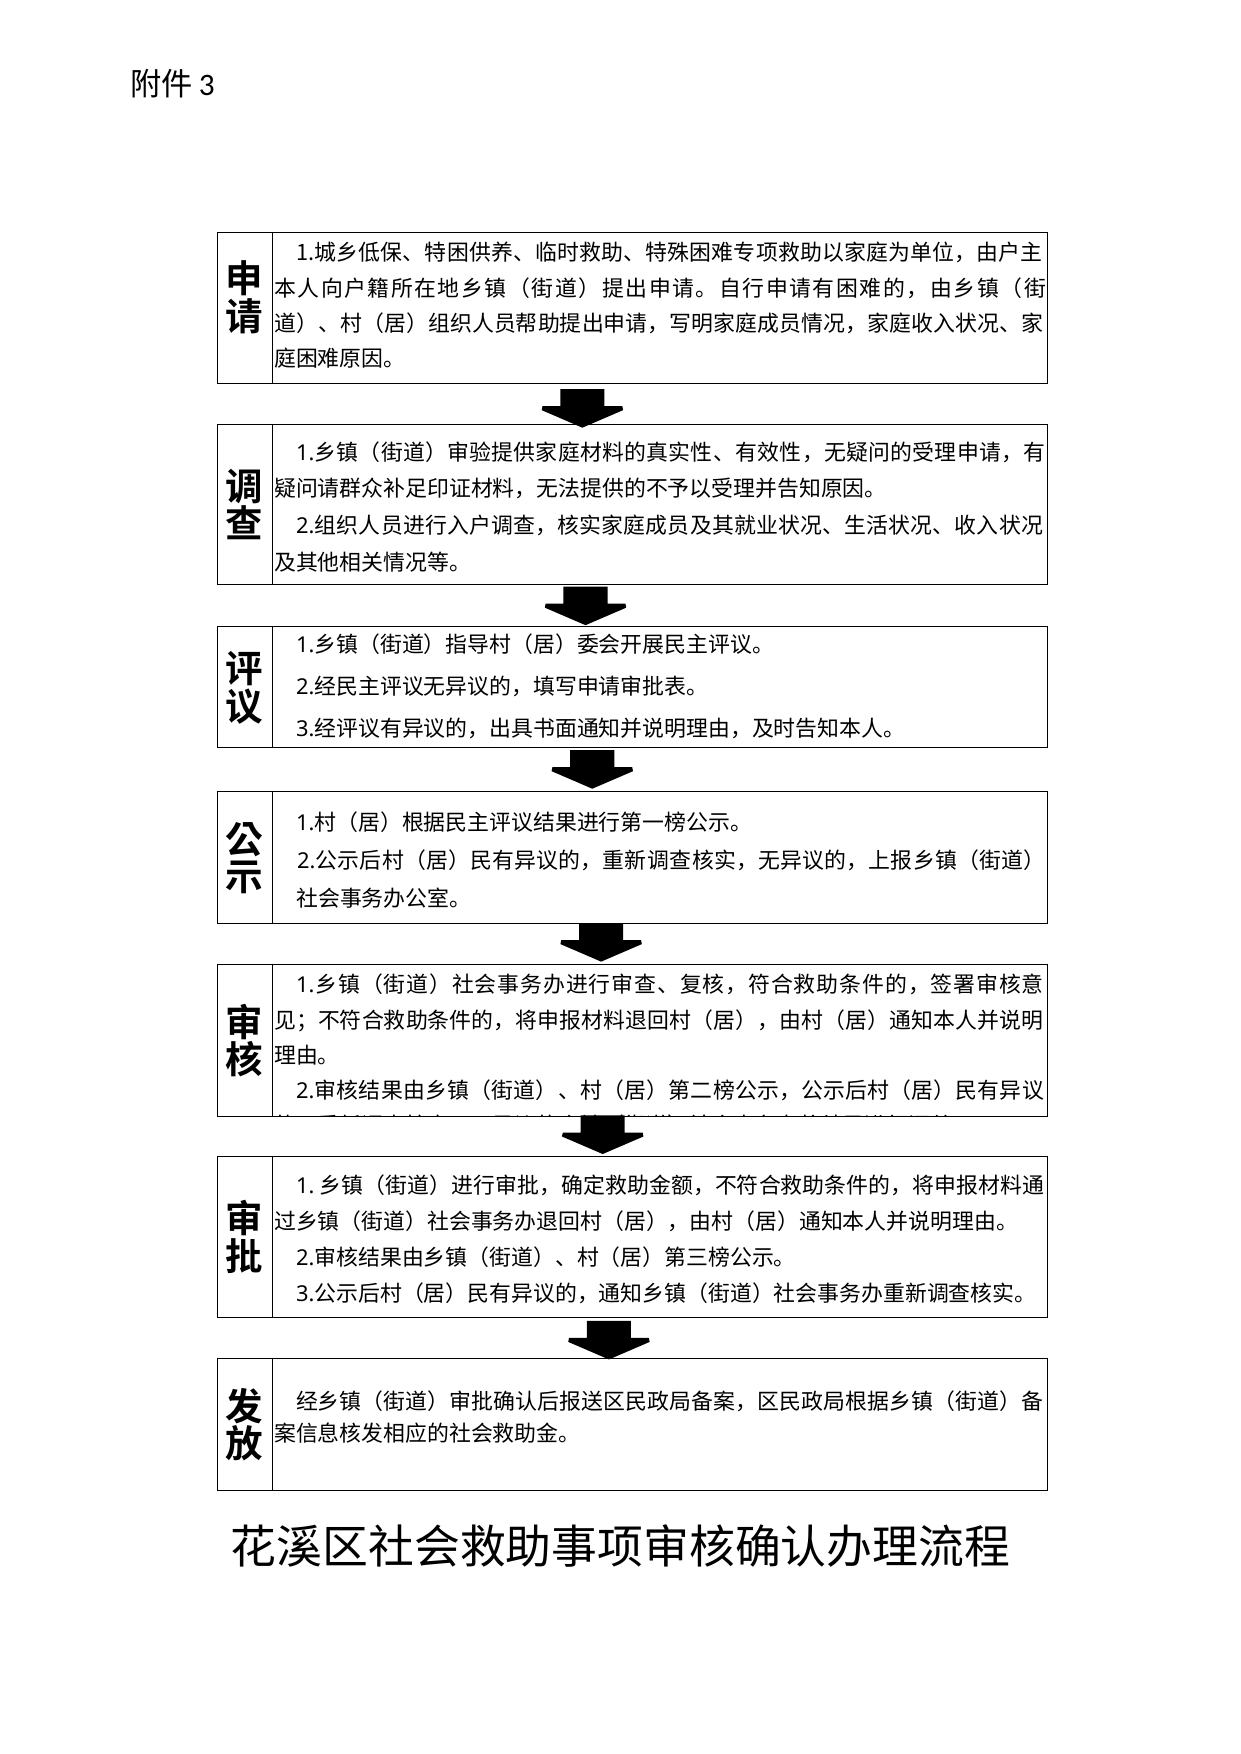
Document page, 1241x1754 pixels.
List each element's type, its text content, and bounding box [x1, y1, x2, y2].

table_cell 评议 [218, 627, 272, 747]
table_cell [217, 924, 1047, 964]
table_cell [217, 1117, 1047, 1156]
table_cell [217, 1318, 1047, 1357]
table_header 1.城乡低保、特困供养、临时救助、特殊困难专项救助以家庭为单位，由户主本人向户籍所在地乡镇（街道）提出申请。自行申请有困难的，由乡镇（街道）、村（居）组织人员帮助提出申请，写明家庭成员情况，家庭收入状况、家庭困难原因。 2.提供家庭收入状况证明、身份证、户口本（原件、复印件）和其他相关证件、 资料。 [273, 233, 1047, 382]
table_cell 发放 [218, 1359, 272, 1490]
text 花溪区社会救助事项审核确认办理流程 [187, 162, 1053, 1592]
table_cell 1. 乡镇（街道）进行审批，确定救助金额，不符合救助条件的，将申报材料通过乡镇（街道）社会事务办退回村（居），由村（居）通知本人并说明理由。 2.审核结果由乡镇（街道）、村（居）第三榜公示。 3.公示后村（居）民有异议的，通知乡镇（街道）社会事务办重新调查核实。 [273, 1157, 1047, 1317]
table_cell 经乡镇（街道）审批确认后报送区民政局备案，区民政局根据乡镇（街道）备案信息核发相应的社会救助金。 [273, 1359, 1047, 1490]
table_cell 公示 [218, 792, 272, 923]
table_cell 审核 [218, 965, 272, 1116]
table_cell 1.乡镇（街道）指导村（居）委会开展民主评议。 2.经民主评议无异议的，填写申请审批表。 3.经评议有异议的，出具书面通知并说明理由，及时告知本人。 [273, 627, 1047, 747]
table_cell [217, 585, 1047, 626]
table_cell 1.乡镇（街道）审验提供家庭材料的真实性、有效性，无疑问的受理申请，有疑问请群众补足印证材料，无法提供的不予以受理并告知原因。 2.组织人员进行入户调查，核实家庭成员及其就业状况、生活状况、收入状况 及其他相关情况等。 [273, 425, 1047, 584]
table_cell 1.村（居）根据民主评议结果进行第一榜公示。 2.公示后村（居）民有异议的，重新调查核实，无异议的，上报乡镇（街道）社会事务办公室。 [273, 792, 1047, 923]
table_cell 审批 [218, 1157, 272, 1317]
table_header 申请 [218, 233, 272, 382]
table_cell [217, 384, 1047, 423]
table_cell 调查 [218, 425, 272, 584]
table_cell 1.乡镇（街道）社会事务办进行审查、复核，符合救助条件的，签署审核意见；不符合救助条件的，将申报材料退回村（居），由村（居）通知本人并说明理由。 2.审核结果由乡镇（街道）、村（居）第二榜公示，公示后村（居）民有异议的，重新调查核实；无异议的乡镇（街道）社会事务办将结果进行汇总。 [273, 965, 1047, 1116]
table_cell [217, 748, 1047, 791]
